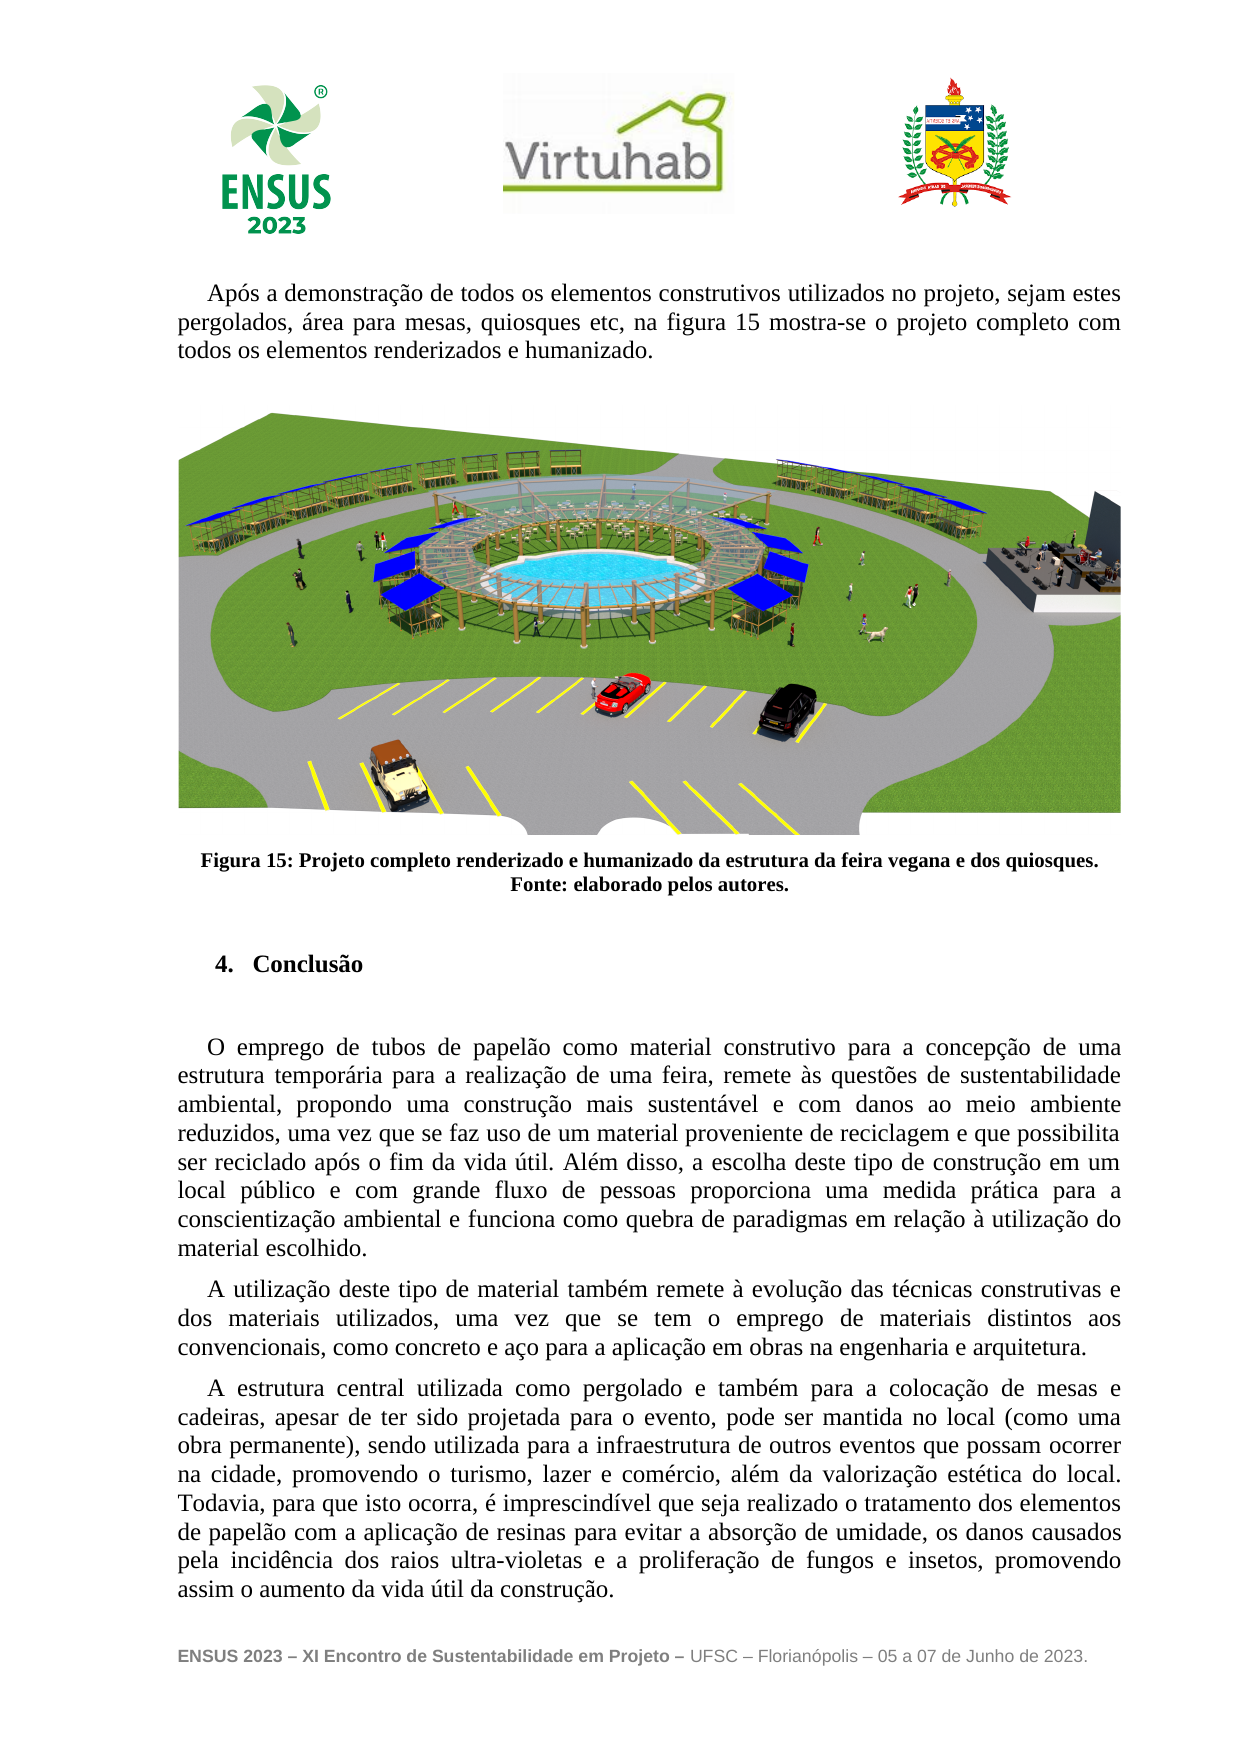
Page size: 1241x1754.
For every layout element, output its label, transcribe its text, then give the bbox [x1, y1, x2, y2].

list Conclusão [215, 949, 1122, 978]
text O emprego de tubos de papelão como material construtivo para a concepção de uma estrutura temporária para a realização de uma feira, remete às questões de sustentabilidade ambiental, propondo uma construção mais sustentável e com danos ao meio ambiente reduzidos, uma vez que se faz uso de um material proveniente de reciclagem e que possibilita ser reciclado após o fim da vida útil. Além disso, a escolha deste tipo de construção em um local público e com grande fluxo de pessoas proporciona uma medida prática para a conscientização ambiental e funciona como quebra de paradigmas em relação à utilização do material escolhido. [177, 1032, 1122, 1262]
picture [188, 73, 365, 250]
picture [178, 405, 1121, 835]
picture [503, 73, 735, 214]
text Após a demonstração de todos os elementos construtivos utilizados no projeto, sejam estes pergolados, área para mesas, quiosques etc, na figura 15 mostra-se o projeto completo com todos os elementos renderizados e humanizado. [177, 278, 1122, 364]
text A utilização deste tipo de material também remete à evolução das técnicas construtivas e dos materiais utilizados, uma vez que se tem o emprego de materiais distintos aos convencionais, como concreto e aço para a aplicação em obras na engenharia e arquitetura. [177, 1274, 1122, 1361]
text Figura 15: Projeto completo renderizado e humanizado da estrutura da feira vegana e dos quiosques. Fonte: elaborado pelos autores. [177, 847, 1122, 896]
picture [891, 73, 1017, 247]
text A estrutura central utilizada como pergolado e também para a colocação de mesas e cadeiras, apesar de ter sido projetada para o evento, pode ser mantida no local (como uma obra permanente), sendo utilizada para a infraestrutura de outros eventos que possam ocorrer na cidade, promovendo o turismo, lazer e comércio, além da valorização estética do local. Todavia, para que isto ocorra, é imprescindível que seja realizado o tratamento dos elementos de papelão com a aplicação de resinas para evitar a absorção de umidade, os danos causados pela incidência dos raios ultra-violetas e a proliferação de fungos e insetos, promovendo assim o aumento da vida útil da construção. [177, 1373, 1122, 1603]
